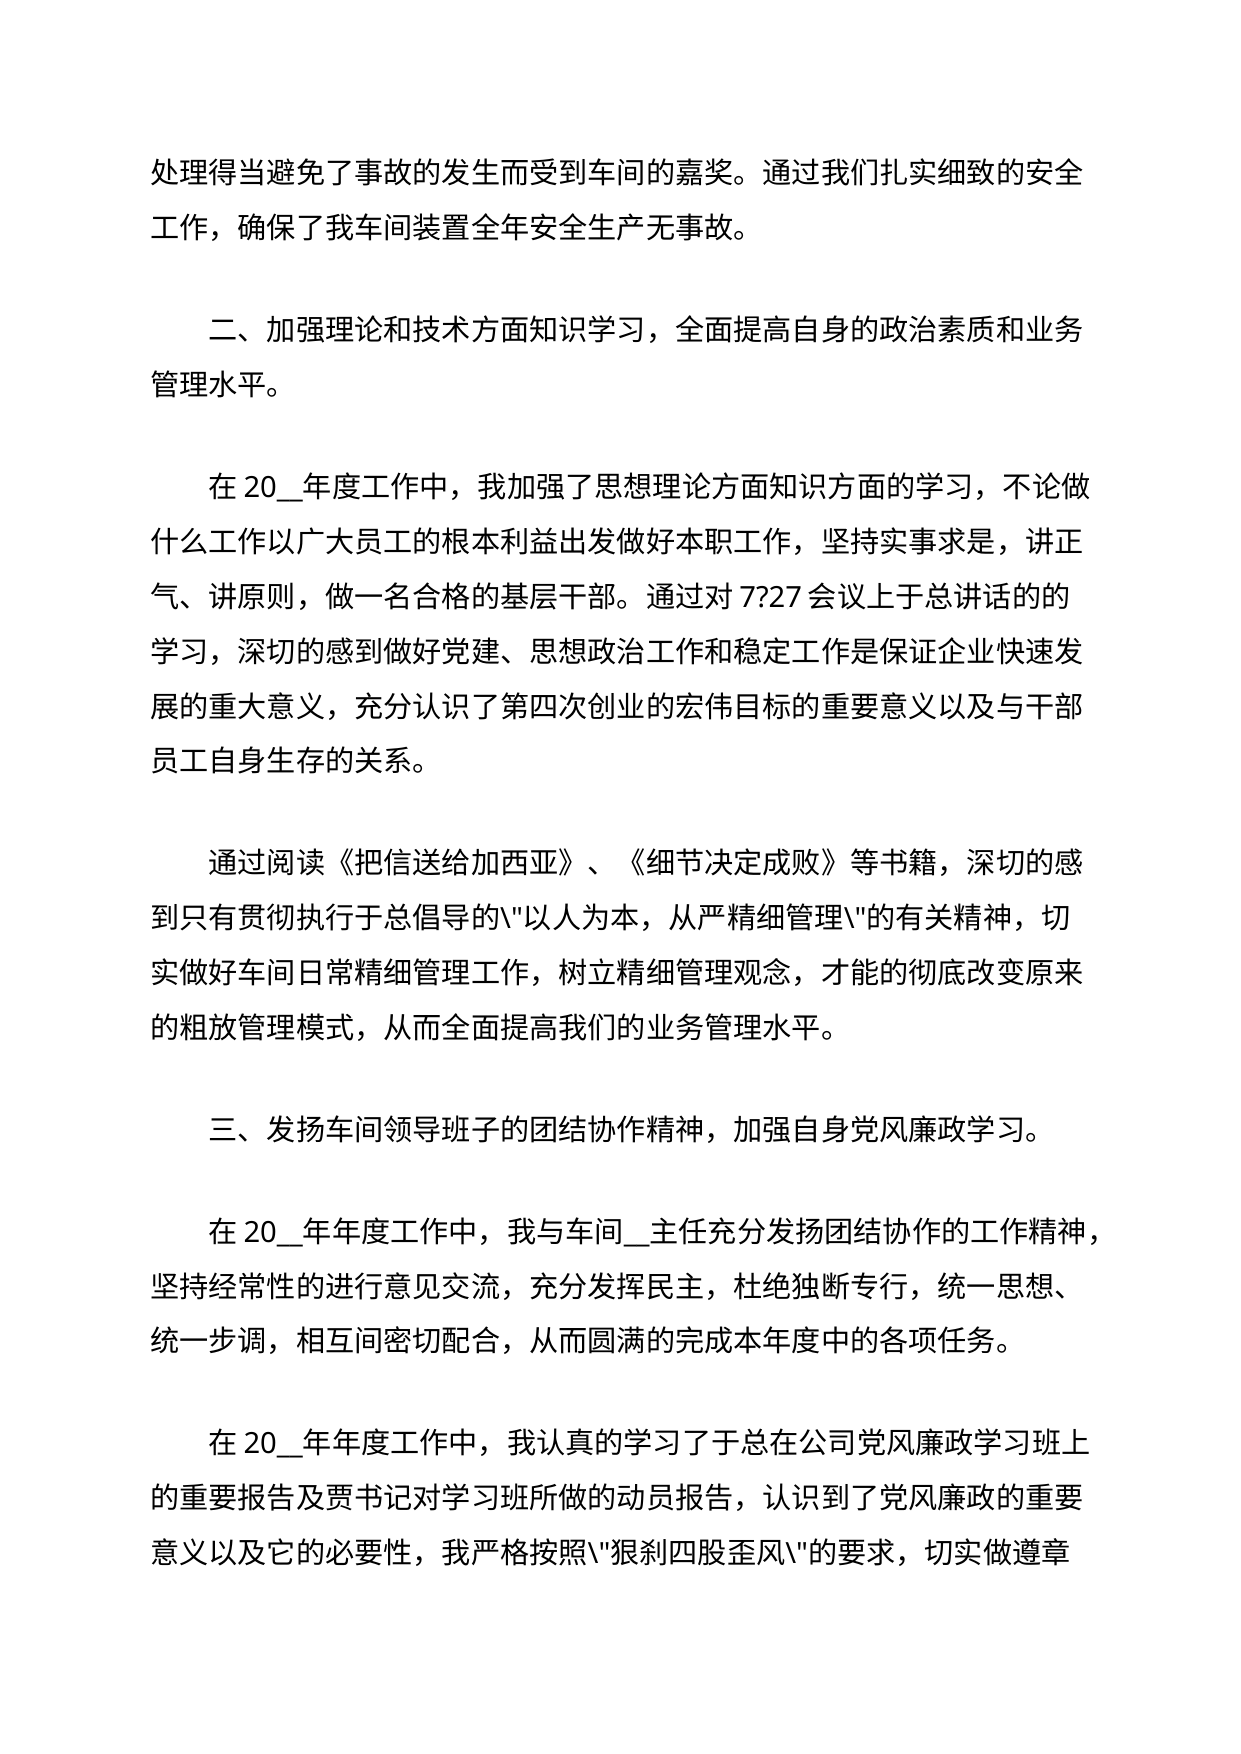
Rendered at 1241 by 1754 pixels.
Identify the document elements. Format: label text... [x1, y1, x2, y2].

text 三、发扬车间领导班子的团结协作精神，加强自身党风廉政学习。 [150, 1106, 1090, 1149]
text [150, 1420, 1090, 1572]
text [150, 150, 1090, 247]
text 在20__年年度工作中，我与车间__主任充分发扬团结协作的工作精神，坚持经常性的进行意见交流，充分发挥民主，杜绝独断专行，统一思想、统一步调，相互间密切配合，从而圆满的完成本年度中的各项任务。 [150, 1208, 1090, 1360]
text 通过阅读《把信送给加西亚》、《细节决定成败》等书籍，深切的感到只有贯彻执行于总倡导的\"以人为本，从严精细管理\"的有关精神，切实做好车间日常精细管理工作，树立精细管理观念，才能的彻底改变原来的粗放管理模式，从而全面提高我们的业务管理水平。 [150, 840, 1090, 1047]
text 在20__年度工作中，我加强了思想理论方面知识方面的学习，不论做什么工作以广大员工的根本利益出发做好本职工作，坚持实事求是，讲正气、讲原则，做一名合格的基层干部。通过对7?27会议上于总讲话的的学习，深切的感到做好党建、思想政治工作和稳定工作是保证企业快速发展的重大意义，充分认识了第四次创业的宏伟目标的重要意义以及与干部员工自身生存的关系。 [150, 463, 1090, 780]
text 二、加强理论和技术方面知识学习，全面提高自身的政治素质和业务管理水平。 [150, 307, 1090, 404]
